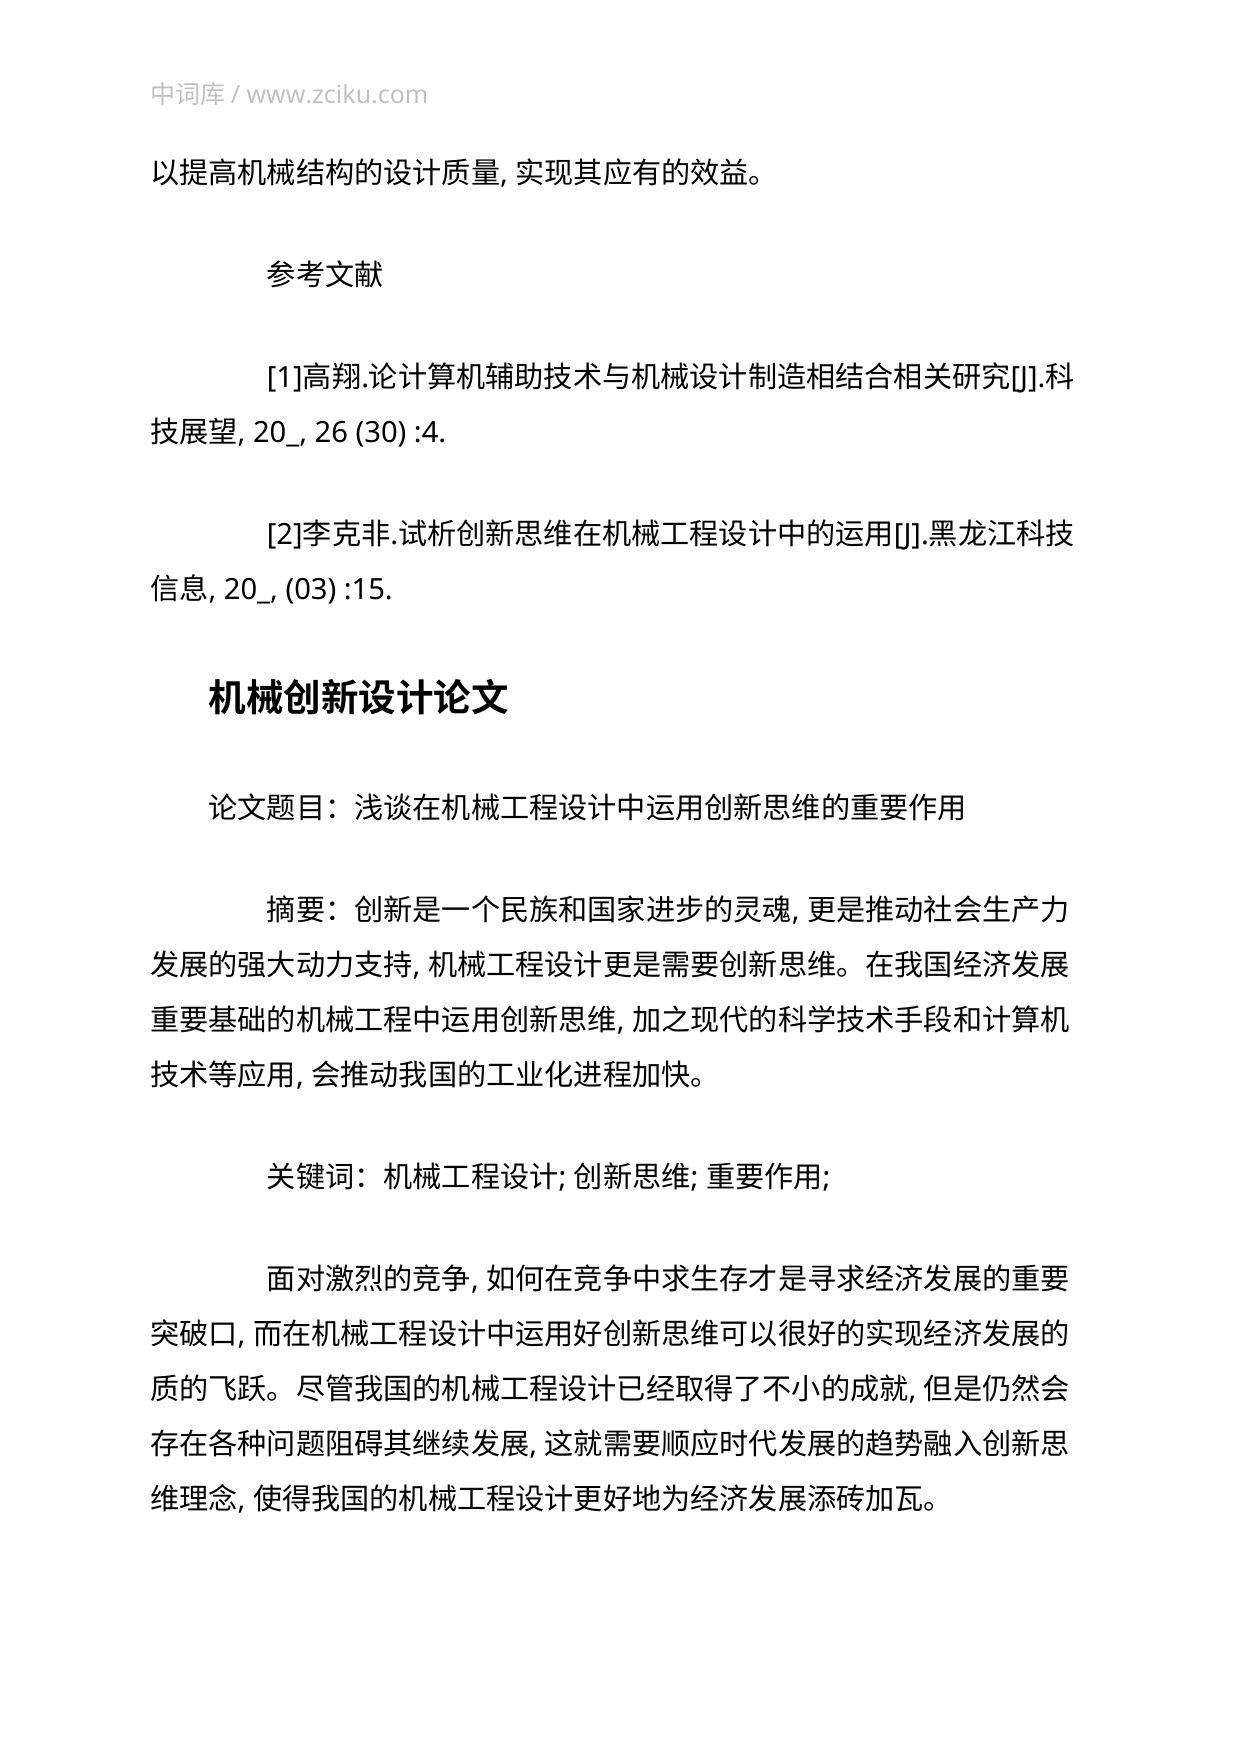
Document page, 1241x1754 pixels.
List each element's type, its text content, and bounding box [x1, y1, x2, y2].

text 摘要：创新是一个民族和国家进步的灵魂, 更是推动社会生产力发展的强大动力支持, 机械工程设计更是需要创新思维。在我国经济发展重要基础的机械工程中运用创新思维, 加之现代的科学技术手段和计算机技术等应用, 会推动我国的工业化进程加快。 [150, 887, 1090, 1094]
text 参考文献 [150, 252, 1090, 294]
text 面对激烈的竞争, 如何在竞争中求生存才是寻求经济发展的重要突破口, 而在机械工程设计中运用好创新思维可以很好的实现经济发展的质的飞跃。尽管我国的机械工程设计已经取得了不小的成就, 但是仍然会存在各种问题阻碍其继续发展, 这就需要顺应时代发展的趋势融入创新思维理念, 使得我国的机械工程设计更好地为经济发展添砖加瓦。 [150, 1256, 1090, 1518]
text 论文题目：浅谈在机械工程设计中运用创新思维的重要作用 [150, 785, 1090, 827]
text [2]李克非.试析创新思维在机械工程设计中的运用[J].黑龙江科技信息, 20_, (03) :15. [150, 511, 1090, 608]
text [150, 150, 1090, 192]
text 机械创新设计论文 [150, 668, 1090, 722]
text [1]高翔.论计算机辅助技术与机械设计制造相结合相关研究[J].科技展望, 20_, 26 (30) :4. [150, 354, 1090, 451]
text 关键词：机械工程设计; 创新思维; 重要作用; [150, 1154, 1090, 1196]
